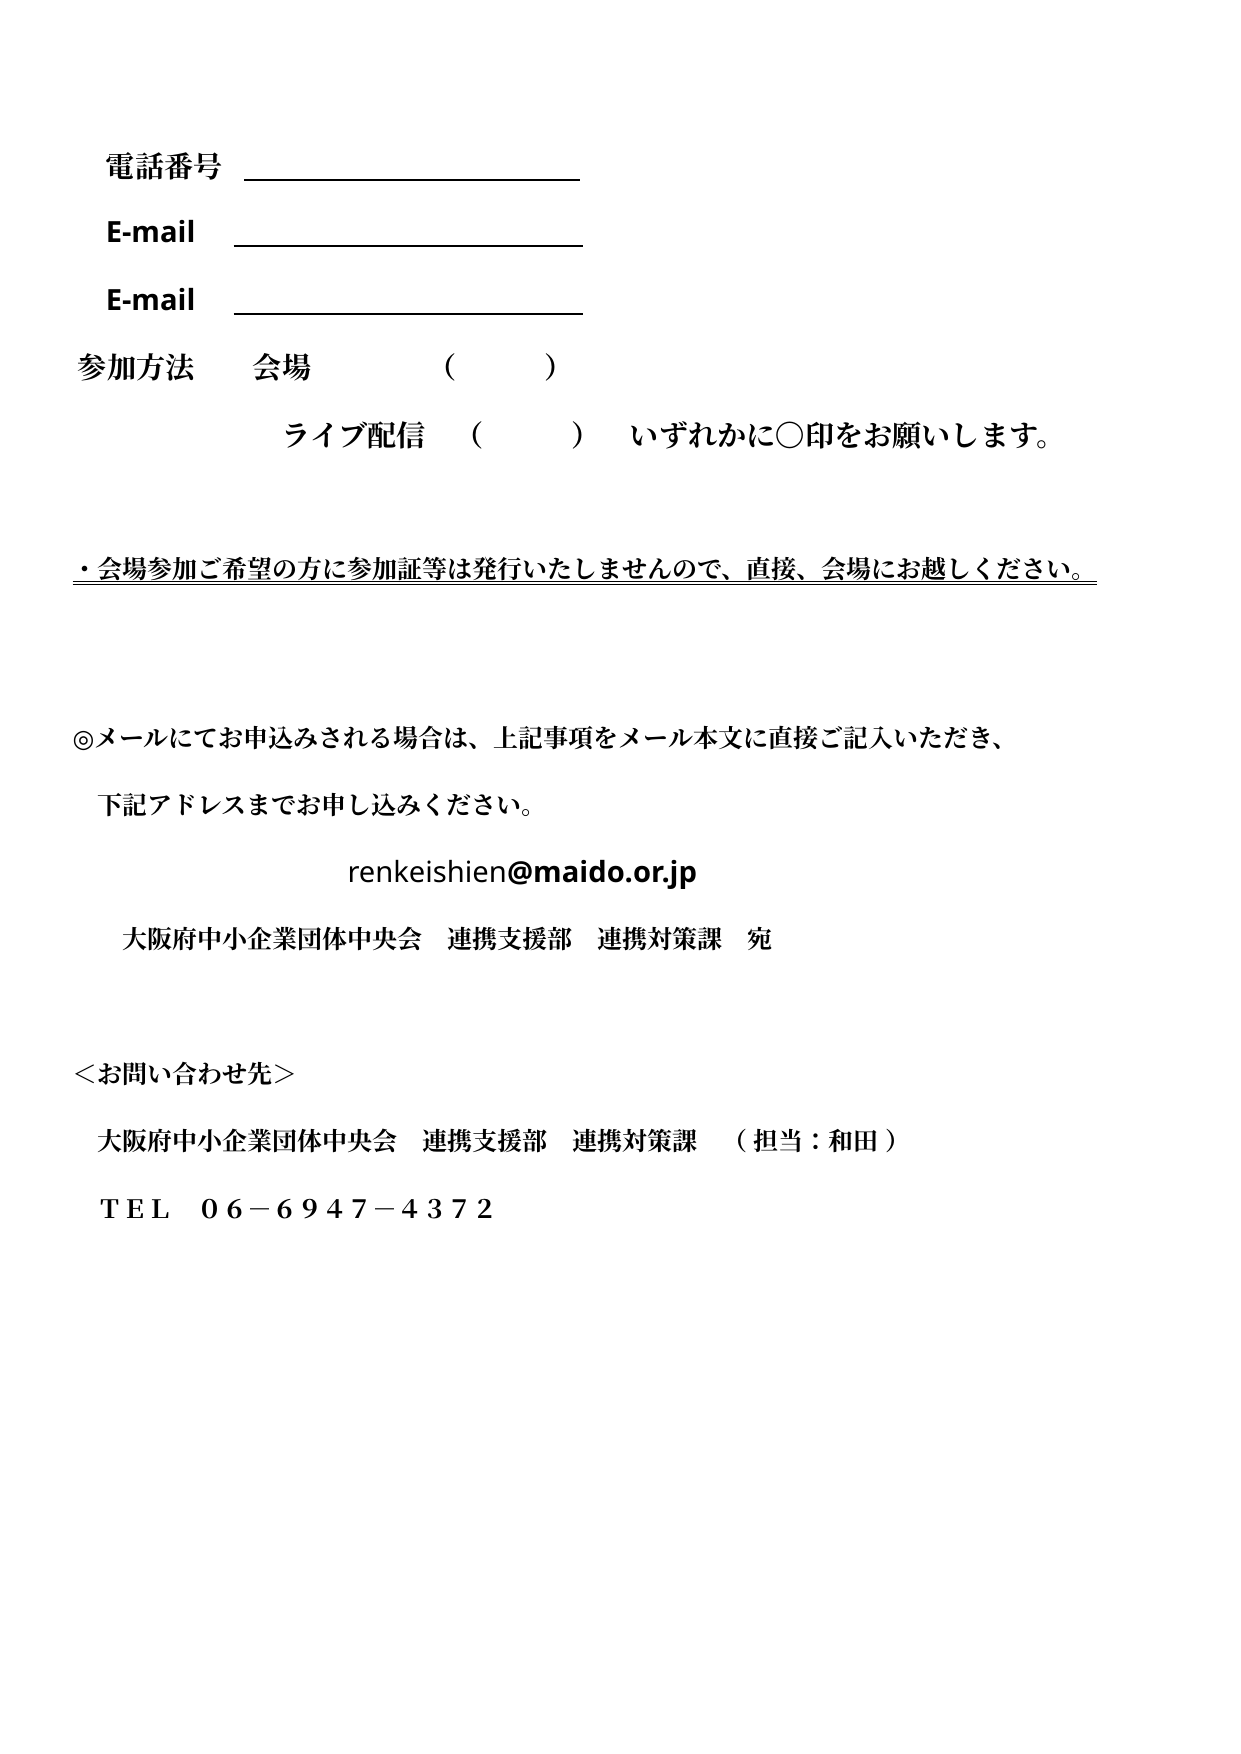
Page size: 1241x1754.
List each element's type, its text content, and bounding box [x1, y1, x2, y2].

text 参加方法 会場 （ ） [47, 333, 1181, 400]
text ライブ配信 （ ） いずれかに〇印をお願いします。 [47, 400, 1181, 467]
text ・会場参加ご希望の方に参加証等は発行いたしませんので、直接、会場にお越しください。 [47, 534, 1181, 602]
text ＴＥＬ ０６－６９４７－４３７２ [47, 1174, 1240, 1241]
text 大阪府中小企業団体中央会 連携支援部 連携対策課 宛 [47, 904, 1181, 972]
text E-mail [47, 265, 1181, 333]
text ◎メールにてお申込みされる場合は、上記事項をメール本文に直接ご記入いただき、 [47, 703, 1181, 770]
text 下記アドレスまでお申し込みください。 [47, 770, 1181, 837]
text renkeishien@maido.or.jp [47, 837, 1181, 904]
text E-mail [47, 198, 1181, 265]
text 電話番号 [47, 131, 1181, 198]
text ＜お問い合わせ先＞ [47, 1039, 1240, 1106]
text 大阪府中小企業団体中央会 連携支援部 連携対策課 （ 担当：和田 ） [47, 1106, 1240, 1174]
